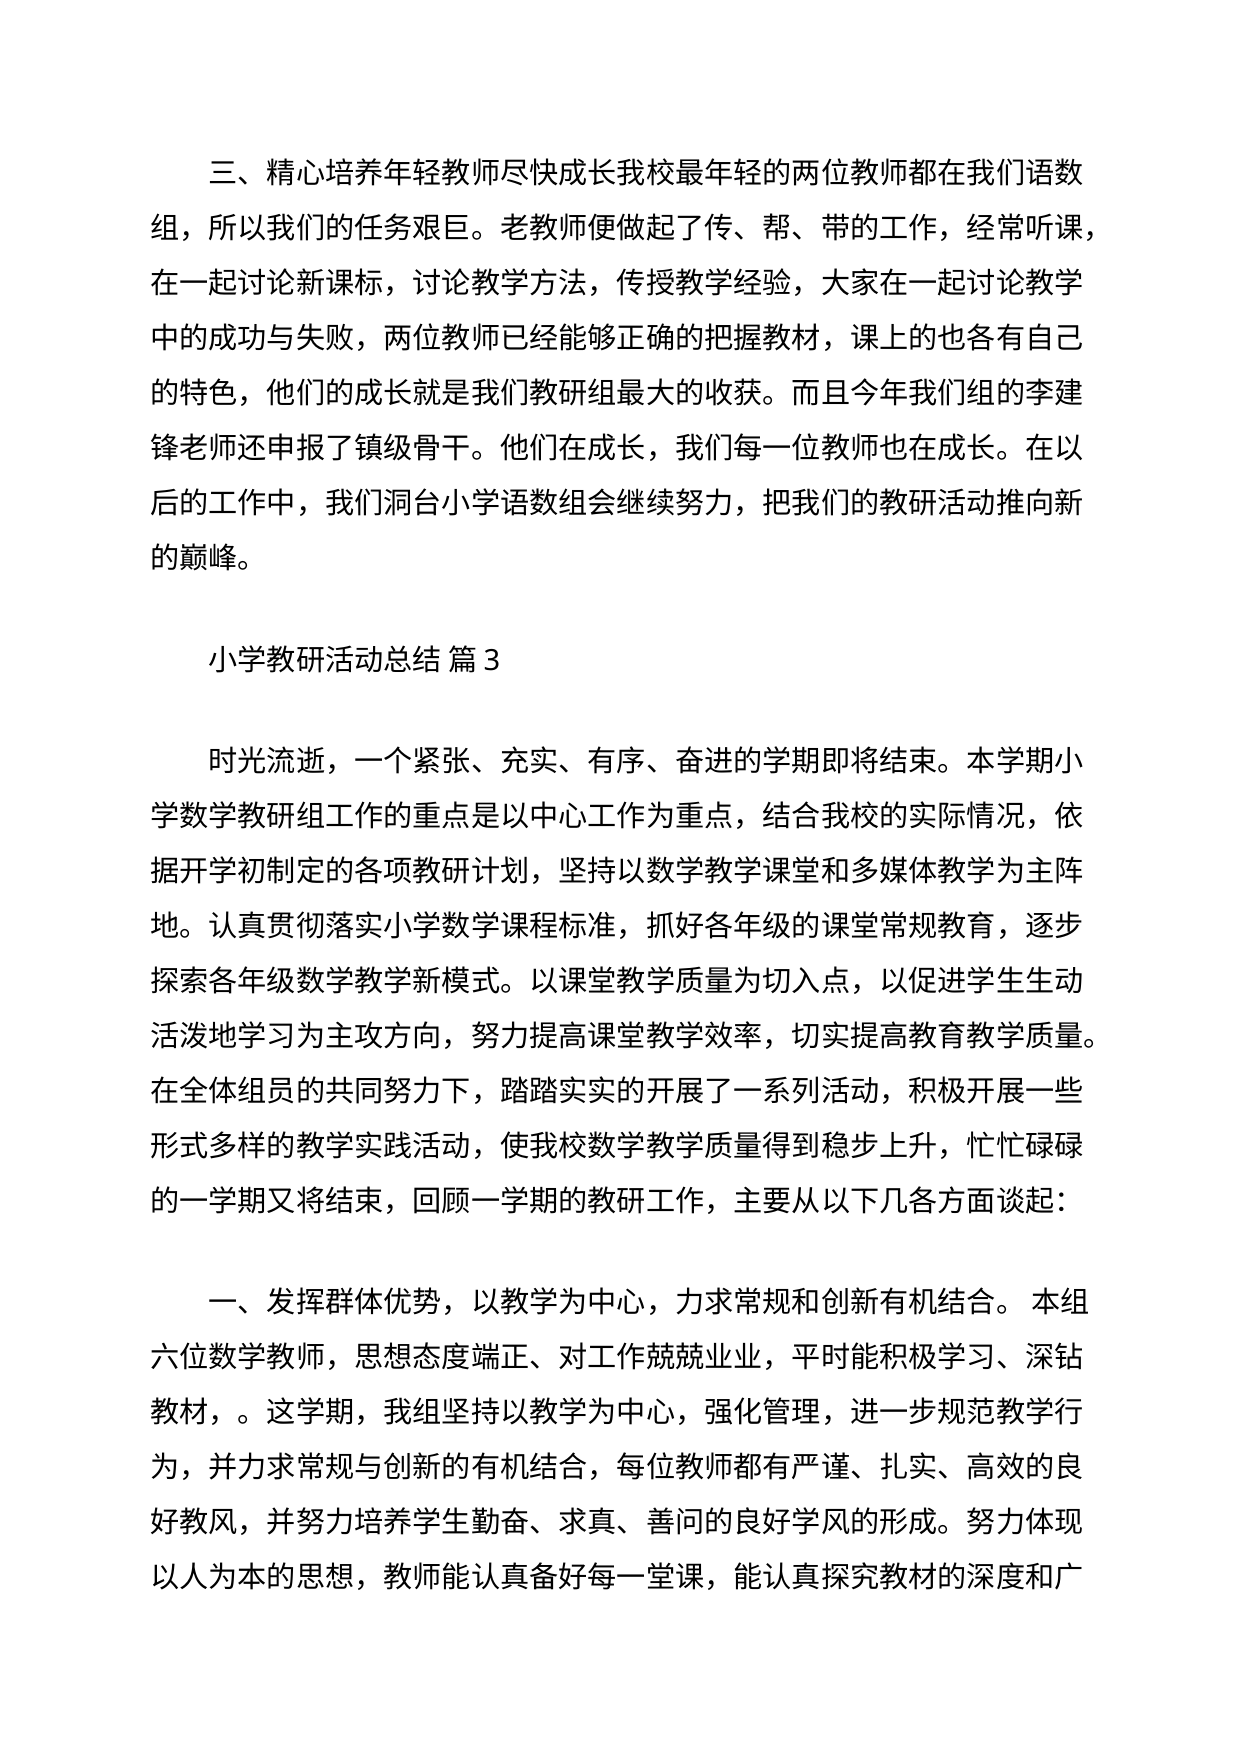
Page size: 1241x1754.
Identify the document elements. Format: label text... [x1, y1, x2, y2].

text 小学教研活动总结 篇3 [150, 636, 1090, 678]
text 时光流逝，一个紧张、充实、有序、奋进的学期即将结束。本学期小学数学教研组工作的重点是以中心工作为重点，结合我校的实际情况，依据开学初制定的各项教研计划，坚持以数学教学课堂和多媒体教学为主阵地。认真贯彻落实小学数学课程标准，抓好各年级的课堂常规教育，逐步探索各年级数学教学新模式。以课堂教学质量为切入点，以促进学生生动活泼地学习为主攻方向，努力提高课堂教学效率，切实提高教育教学质量。在全体组员的共同努力下，踏踏实实的开展了一系列活动，积极开展一些形式多样的教学实践活动，使我校数学教学质量得到稳步上升，忙忙碌碌的一学期又将结束，回顾一学期的教研工作，主要从以下几各方面谈起： [150, 738, 1090, 1219]
text 三、精心培养年轻教师尽快成长我校最年轻的两位教师都在我们语数组，所以我们的任务艰巨。老教师便做起了传、帮、带的工作，经常听课，在一起讨论新课标，讨论教学方法，传授教学经验，大家在一起讨论教学中的成功与失败，两位教师已经能够正确的把握教材，课上的也各有自己的特色，他们的成长就是我们教研组最大的收获。而且今年我们组的李建锋老师还申报了镇级骨干。他们在成长，我们每一位教师也在成长。在以后的工作中，我们洞台小学语数组会继续努力，把我们的教研活动推向新的巅峰。 [150, 150, 1090, 577]
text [150, 1279, 1090, 1596]
